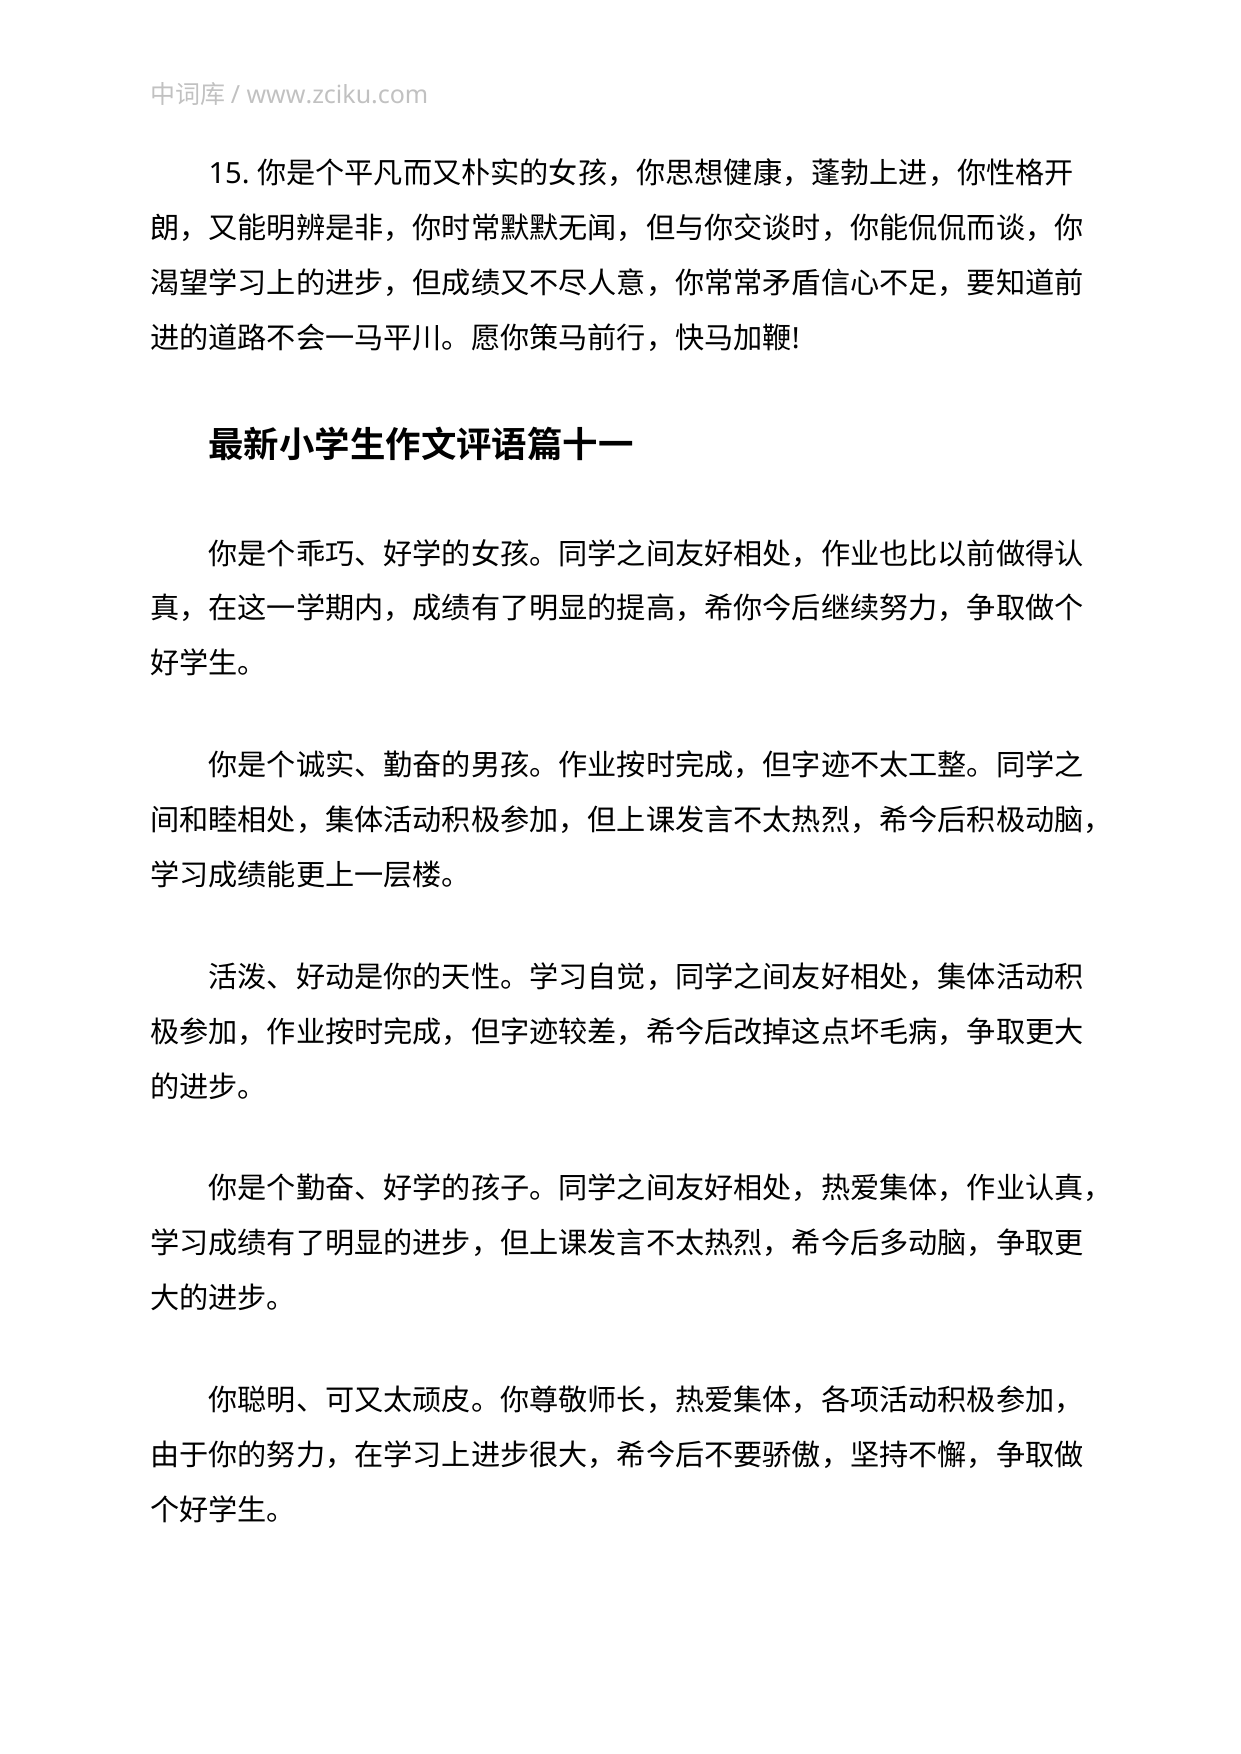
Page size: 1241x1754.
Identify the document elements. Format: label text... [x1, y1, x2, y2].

text 最新小学生作文评语篇十一 [150, 417, 1090, 468]
text 你是个乖巧、好学的女孩。同学之间友好相处，作业也比以前做得认真，在这一学期内，成绩有了明显的提高，希你今后继续努力，争取做个好学生。 [150, 530, 1090, 682]
text 15. 你是个平凡而又朴实的女孩，你思想健康，蓬勃上进，你性格开朗，又能明辨是非，你时常默默无闻，但与你交谈时，你能侃侃而谈，你渴望学习上的进步，但成绩又不尽人意，你常常矛盾信心不足，要知道前进的道路不会一马平川。愿你策马前行，快马加鞭! [150, 150, 1090, 357]
text 你是个诚实、勤奋的男孩。作业按时完成，但字迹不太工整。同学之间和睦相处，集体活动积极参加，但上课发言不太热烈，希今后积极动脑，学习成绩能更上一层楼。 [150, 742, 1090, 894]
text 你是个勤奋、好学的孩子。同学之间友好相处，热爱集体，作业认真，学习成绩有了明显的进步，但上课发言不太热烈，希今后多动脑，争取更大的进步。 [150, 1165, 1090, 1317]
text 活泼、好动是你的天性。学习自觉，同学之间友好相处，集体活动积极参加，作业按时完成，但字迹较差，希今后改掉这点坏毛病，争取更大的进步。 [150, 953, 1090, 1105]
text 你聪明、可又太顽皮。你尊敬师长，热爱集体，各项活动积极参加，由于你的努力，在学习上进步很大，希今后不要骄傲，坚持不懈，争取做个好学生。 [150, 1376, 1090, 1528]
